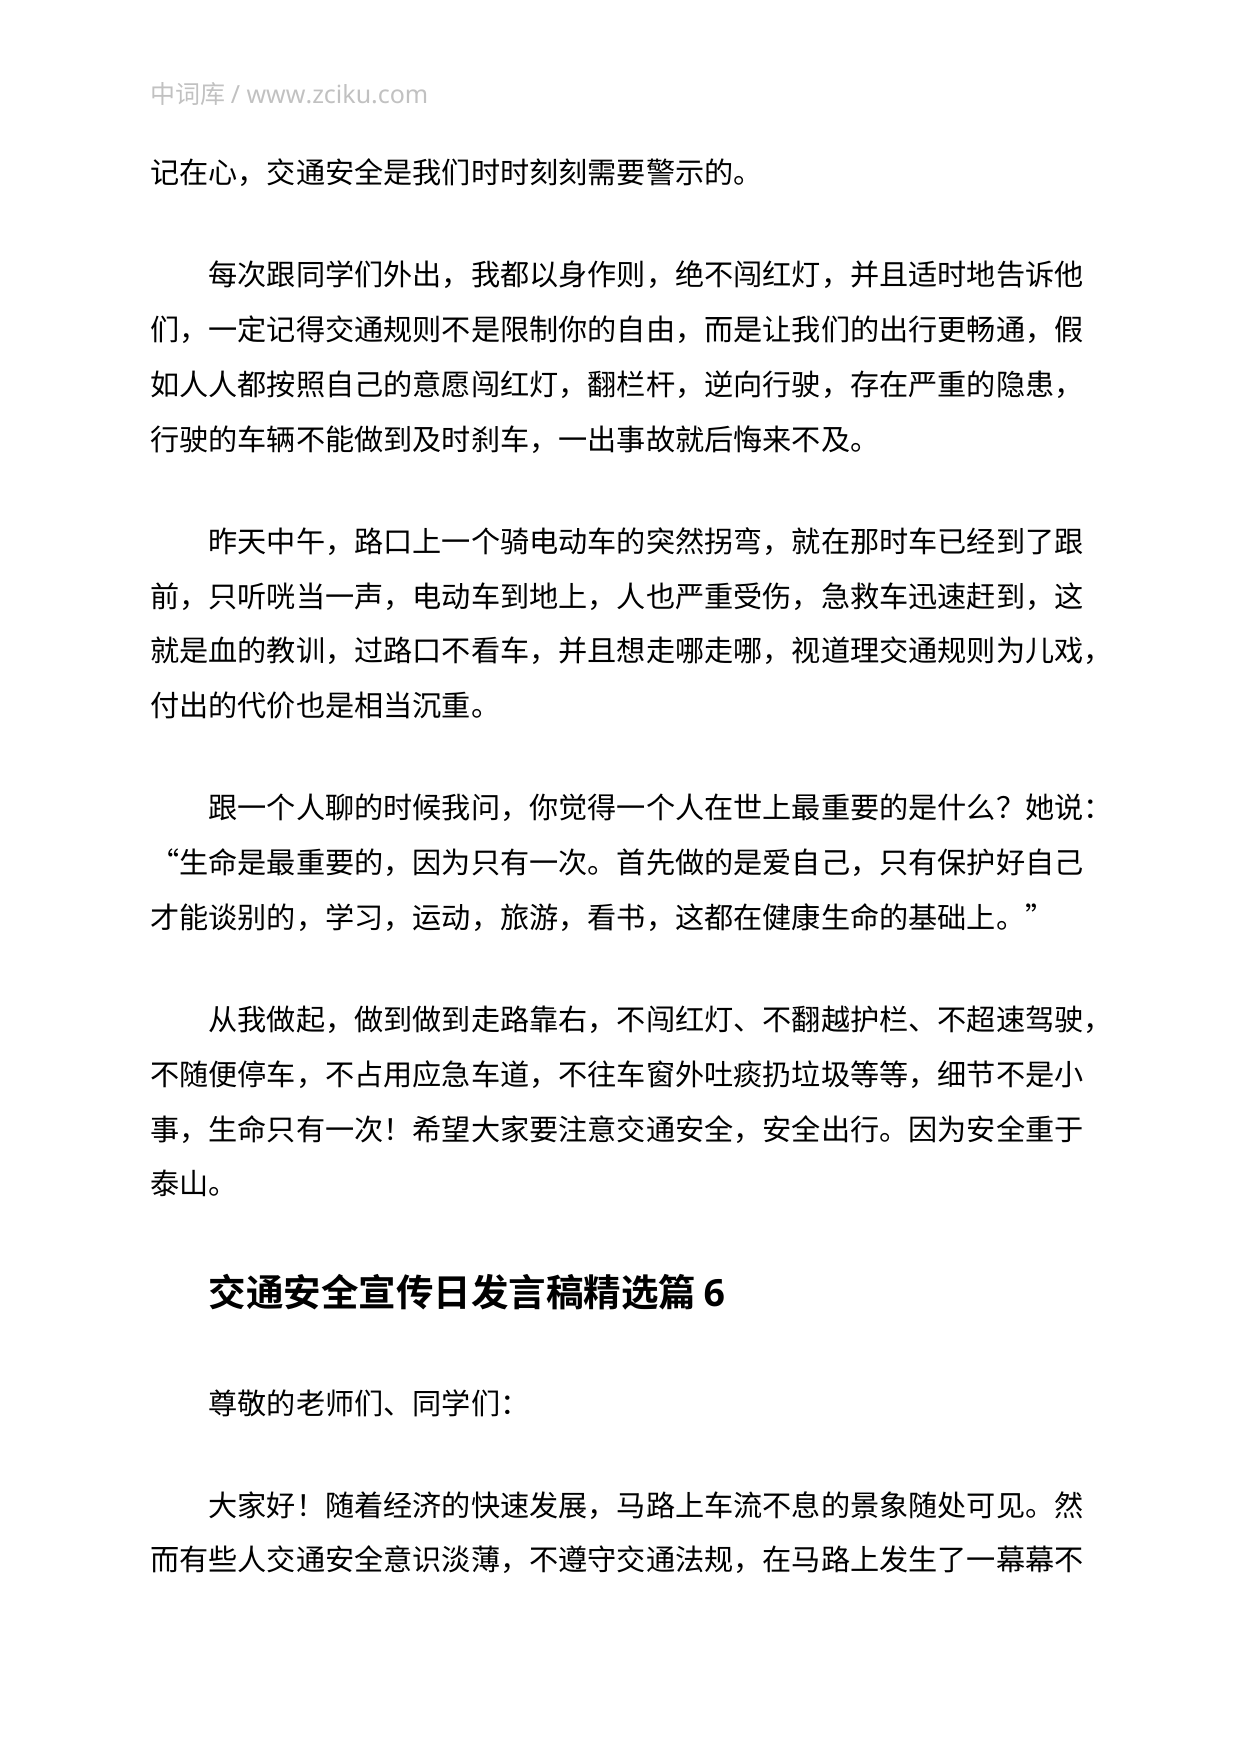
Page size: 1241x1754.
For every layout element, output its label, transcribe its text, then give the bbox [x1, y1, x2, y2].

text 跟一个人聊的时候我问，你觉得一个人在世上最重要的是什么？她说：“生命是最重要的，因为只有一次。首先做的是爱自己，只有保护好自己才能谈别的，学习，运动，旅游，看书，这都在健康生命的基础上。” [150, 785, 1090, 937]
text 从我做起，做到做到走路靠右，不闯红灯、不翻越护栏、不超速驾驶，不随便停车，不占用应急车道，不往车窗外吐痰扔垃圾等等，细节不是小事，生命只有一次！希望大家要注意交通安全，安全出行。因为安全重于泰山。 [150, 996, 1090, 1203]
text 每次跟同学们外出，我都以身作则，绝不闯红灯，并且适时地告诉他们，一定记得交通规则不是限制你的自由，而是让我们的出行更畅通，假如人人都按照自己的意愿闯红灯，翻栏杆，逆向行驶，存在严重的隐患，行驶的车辆不能做到及时刹车，一出事故就后悔来不及。 [150, 252, 1090, 459]
text 交通安全宣传日发言稿精选篇6 [150, 1263, 1090, 1317]
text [150, 150, 1090, 192]
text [150, 1482, 1090, 1579]
text 昨天中午，路口上一个骑电动车的突然拐弯，就在那时车已经到了跟前，只听咣当一声，电动车到地上，人也严重受伤，急救车迅速赶到，这就是血的教训，过路口不看车，并且想走哪走哪，视道理交通规则为儿戏，付出的代价也是相当沉重。 [150, 518, 1090, 725]
text 尊敬的老师们、同学们： [150, 1380, 1090, 1423]
